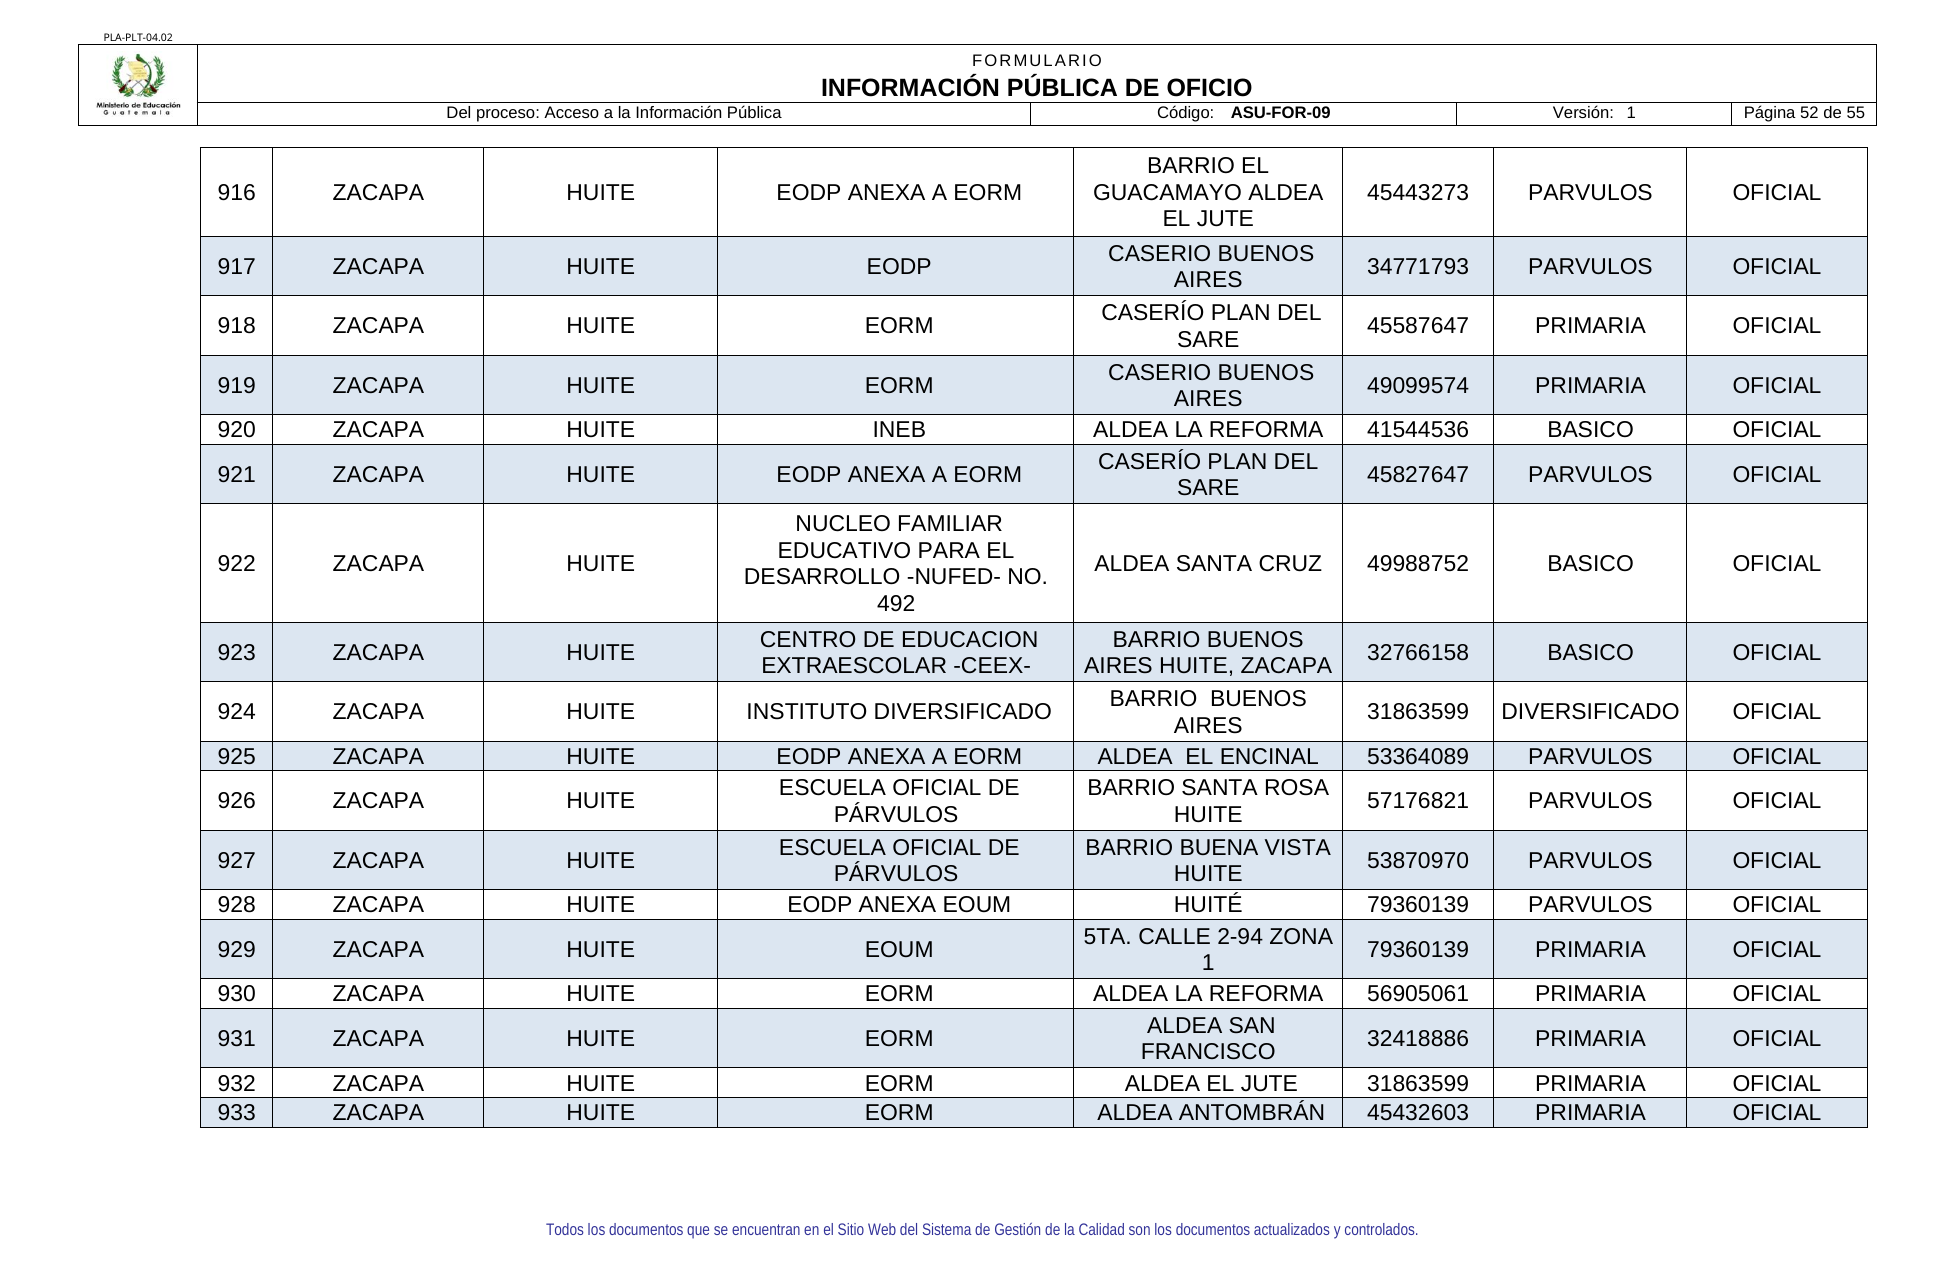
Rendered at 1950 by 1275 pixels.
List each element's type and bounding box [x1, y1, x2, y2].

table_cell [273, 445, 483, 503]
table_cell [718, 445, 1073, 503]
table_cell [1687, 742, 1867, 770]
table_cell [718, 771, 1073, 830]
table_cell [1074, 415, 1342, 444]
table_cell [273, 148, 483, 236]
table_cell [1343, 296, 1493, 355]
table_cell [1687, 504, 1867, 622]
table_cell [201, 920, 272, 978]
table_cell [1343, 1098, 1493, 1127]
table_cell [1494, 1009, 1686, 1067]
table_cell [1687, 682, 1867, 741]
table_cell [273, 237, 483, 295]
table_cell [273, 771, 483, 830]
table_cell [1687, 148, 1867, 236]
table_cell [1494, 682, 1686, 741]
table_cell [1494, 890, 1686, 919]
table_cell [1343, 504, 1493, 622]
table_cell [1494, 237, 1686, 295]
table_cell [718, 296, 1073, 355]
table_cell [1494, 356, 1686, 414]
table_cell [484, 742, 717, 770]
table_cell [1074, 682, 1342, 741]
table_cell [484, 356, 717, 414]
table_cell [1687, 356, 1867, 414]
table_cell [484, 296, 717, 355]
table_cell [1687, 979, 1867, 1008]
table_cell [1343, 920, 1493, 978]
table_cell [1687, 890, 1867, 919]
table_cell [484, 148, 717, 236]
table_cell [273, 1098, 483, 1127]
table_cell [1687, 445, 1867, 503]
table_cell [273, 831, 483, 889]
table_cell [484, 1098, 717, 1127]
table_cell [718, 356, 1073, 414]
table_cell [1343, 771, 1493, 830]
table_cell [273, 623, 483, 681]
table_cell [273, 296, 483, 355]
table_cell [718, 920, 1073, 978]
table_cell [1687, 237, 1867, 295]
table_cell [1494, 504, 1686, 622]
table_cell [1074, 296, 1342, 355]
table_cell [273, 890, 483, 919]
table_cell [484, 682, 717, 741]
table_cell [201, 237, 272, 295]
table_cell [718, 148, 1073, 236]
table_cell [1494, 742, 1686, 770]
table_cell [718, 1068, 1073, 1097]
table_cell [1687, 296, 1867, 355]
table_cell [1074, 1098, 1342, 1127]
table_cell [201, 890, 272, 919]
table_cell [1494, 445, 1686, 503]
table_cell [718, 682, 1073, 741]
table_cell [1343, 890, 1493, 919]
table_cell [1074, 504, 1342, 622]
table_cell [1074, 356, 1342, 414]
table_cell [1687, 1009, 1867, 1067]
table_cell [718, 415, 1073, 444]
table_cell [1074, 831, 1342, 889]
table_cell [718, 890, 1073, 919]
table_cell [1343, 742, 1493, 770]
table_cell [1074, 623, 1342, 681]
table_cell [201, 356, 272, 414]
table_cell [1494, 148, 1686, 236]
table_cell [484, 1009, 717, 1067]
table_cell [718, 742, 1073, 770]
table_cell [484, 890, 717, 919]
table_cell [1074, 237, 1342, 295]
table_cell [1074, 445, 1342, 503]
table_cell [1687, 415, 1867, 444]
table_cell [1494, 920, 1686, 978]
picture [95, 51, 181, 117]
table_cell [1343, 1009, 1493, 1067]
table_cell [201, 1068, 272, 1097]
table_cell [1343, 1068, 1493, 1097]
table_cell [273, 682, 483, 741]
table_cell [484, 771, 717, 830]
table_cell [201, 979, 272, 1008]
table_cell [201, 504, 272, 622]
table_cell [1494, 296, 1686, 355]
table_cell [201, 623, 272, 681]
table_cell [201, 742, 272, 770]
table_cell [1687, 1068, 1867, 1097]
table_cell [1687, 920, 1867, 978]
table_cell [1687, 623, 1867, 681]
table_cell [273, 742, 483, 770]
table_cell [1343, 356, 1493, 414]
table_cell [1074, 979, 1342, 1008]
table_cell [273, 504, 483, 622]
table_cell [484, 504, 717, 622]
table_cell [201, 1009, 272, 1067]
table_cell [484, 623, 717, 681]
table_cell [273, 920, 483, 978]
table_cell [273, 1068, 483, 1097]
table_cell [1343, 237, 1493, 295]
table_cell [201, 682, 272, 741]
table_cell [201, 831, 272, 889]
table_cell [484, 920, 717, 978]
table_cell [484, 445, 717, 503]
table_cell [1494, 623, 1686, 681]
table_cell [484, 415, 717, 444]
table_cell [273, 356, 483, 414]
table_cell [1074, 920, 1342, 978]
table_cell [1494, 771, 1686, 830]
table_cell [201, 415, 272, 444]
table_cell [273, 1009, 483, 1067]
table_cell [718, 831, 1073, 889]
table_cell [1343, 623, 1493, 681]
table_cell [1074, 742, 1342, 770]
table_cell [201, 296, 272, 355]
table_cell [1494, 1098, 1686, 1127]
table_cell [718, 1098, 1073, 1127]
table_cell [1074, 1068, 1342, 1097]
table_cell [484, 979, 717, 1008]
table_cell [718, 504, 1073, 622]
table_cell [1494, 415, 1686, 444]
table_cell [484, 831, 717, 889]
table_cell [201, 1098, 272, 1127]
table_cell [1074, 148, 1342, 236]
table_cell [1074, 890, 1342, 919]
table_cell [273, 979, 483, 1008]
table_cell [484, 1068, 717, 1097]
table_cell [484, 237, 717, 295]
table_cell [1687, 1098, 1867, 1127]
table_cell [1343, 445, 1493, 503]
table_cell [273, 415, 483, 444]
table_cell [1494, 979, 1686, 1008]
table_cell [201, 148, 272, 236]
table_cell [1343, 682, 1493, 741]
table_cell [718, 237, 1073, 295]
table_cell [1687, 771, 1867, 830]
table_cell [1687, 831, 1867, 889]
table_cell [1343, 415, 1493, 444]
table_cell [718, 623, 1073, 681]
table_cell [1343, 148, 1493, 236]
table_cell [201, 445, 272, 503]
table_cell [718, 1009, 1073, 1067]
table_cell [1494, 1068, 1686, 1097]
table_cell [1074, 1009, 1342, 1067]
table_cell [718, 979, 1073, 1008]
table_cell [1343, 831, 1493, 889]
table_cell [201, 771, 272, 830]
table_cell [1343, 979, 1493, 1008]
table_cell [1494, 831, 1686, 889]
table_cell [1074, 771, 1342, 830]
